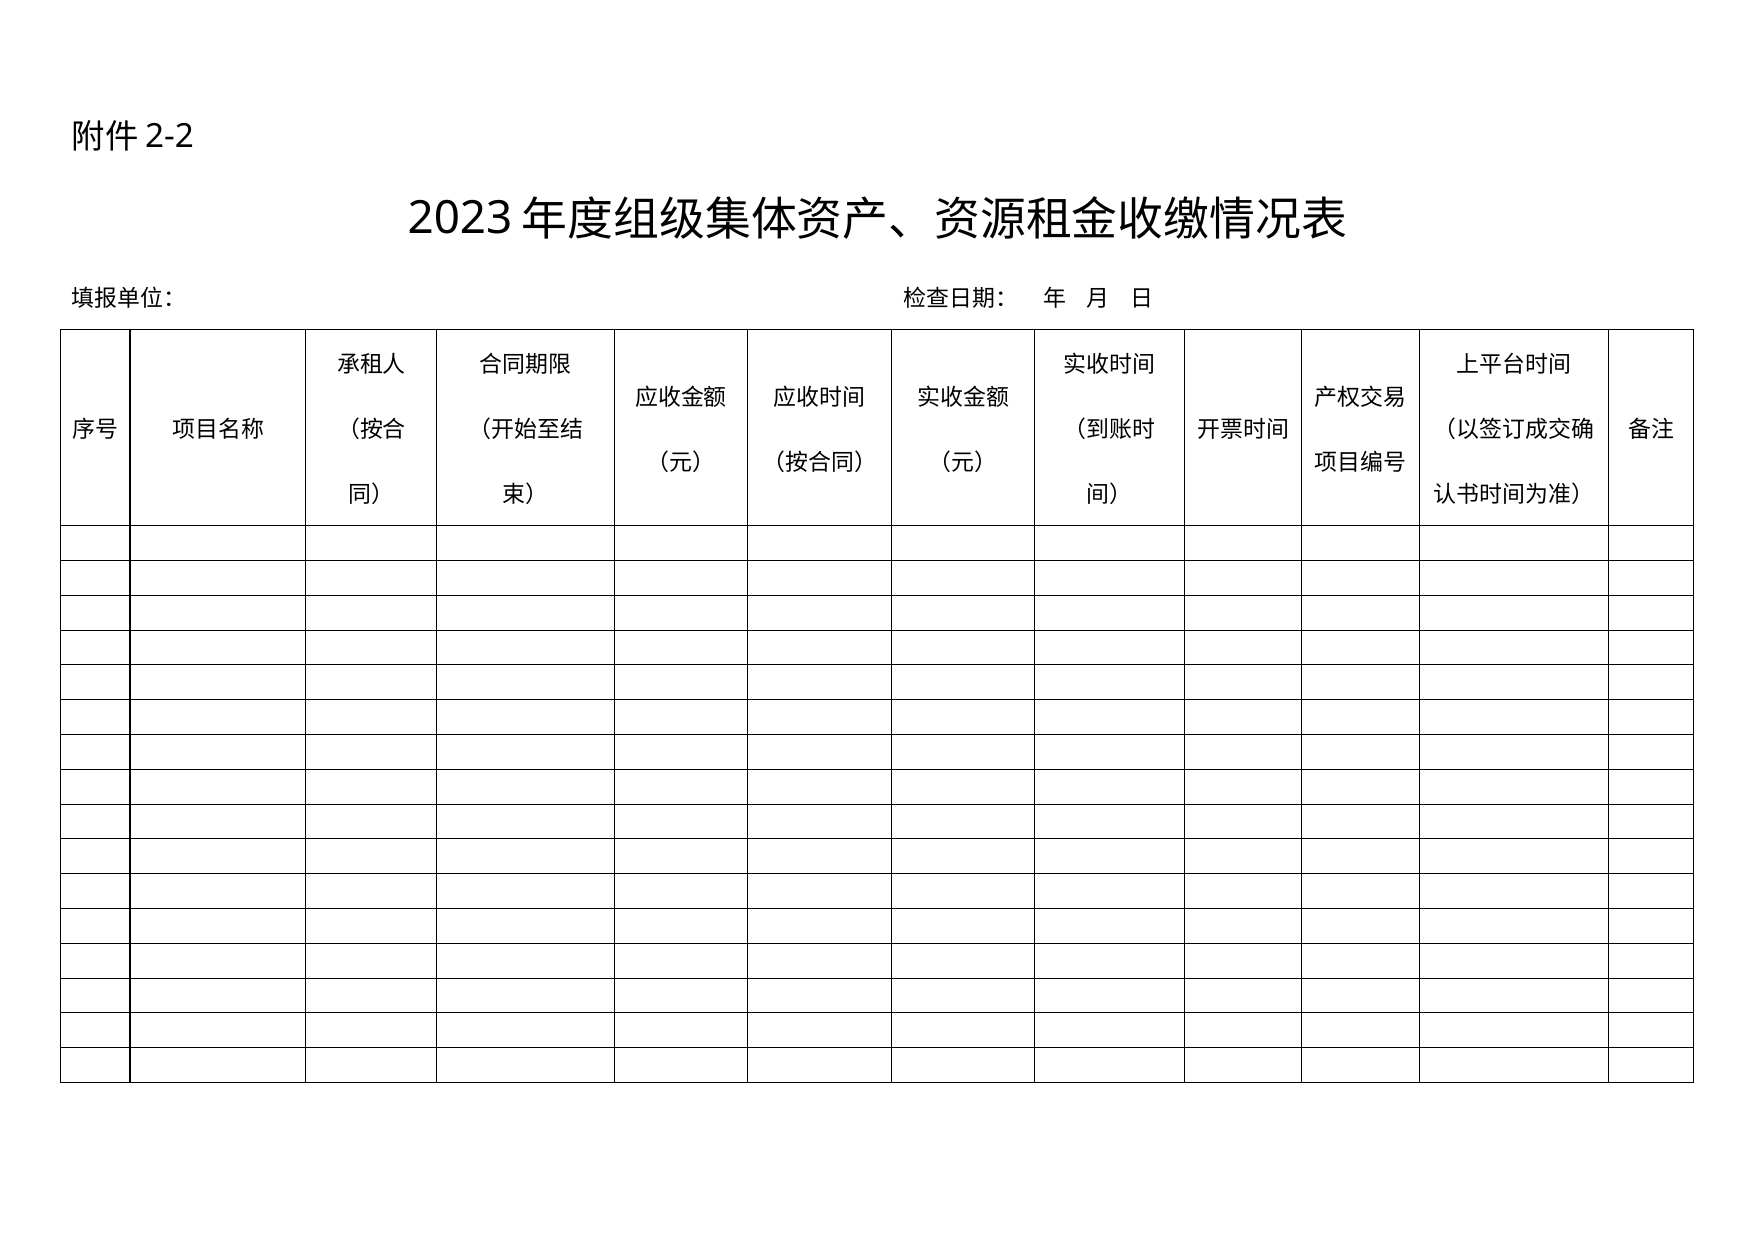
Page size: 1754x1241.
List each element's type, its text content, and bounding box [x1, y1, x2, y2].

table_cell [61, 631, 129, 664]
table_cell [306, 1048, 436, 1082]
table_cell [748, 700, 891, 734]
table_cell [61, 805, 129, 838]
table_cell [1185, 631, 1301, 664]
table_cell [61, 909, 129, 943]
table_cell [131, 1013, 305, 1047]
table_cell [892, 561, 1034, 595]
table_cell [131, 944, 305, 977]
table_cell [1609, 665, 1693, 699]
table_cell 填报单位： [60, 264, 892, 329]
table_cell [615, 839, 747, 873]
table_cell [1185, 839, 1301, 873]
table_cell [615, 561, 747, 595]
table_cell [748, 1013, 891, 1047]
table_cell [1035, 979, 1184, 1012]
table_cell [1035, 700, 1184, 734]
table_cell [1185, 735, 1301, 769]
table_cell [306, 526, 436, 560]
table_cell [892, 1048, 1034, 1082]
table_cell [61, 665, 129, 699]
table_cell 备注 [1609, 330, 1693, 525]
table_cell 项目名称 [131, 330, 305, 525]
table_cell [306, 770, 436, 803]
table_cell [61, 735, 129, 769]
table_cell [1609, 700, 1693, 734]
table_cell 应收时间 （按合同） [748, 330, 891, 525]
table_cell [131, 839, 305, 873]
table_cell [306, 944, 436, 977]
table_cell [1302, 1013, 1419, 1047]
table_cell [892, 1013, 1034, 1047]
table_cell [615, 944, 747, 977]
table_cell [306, 561, 436, 595]
table_cell [892, 700, 1034, 734]
table_cell [892, 839, 1034, 873]
table_cell [437, 874, 614, 908]
table_cell [61, 596, 129, 629]
table_cell [1420, 526, 1608, 560]
table_cell [306, 596, 436, 629]
table_cell [748, 979, 891, 1012]
table_cell [306, 874, 436, 908]
table_cell [1185, 665, 1301, 699]
table_cell [1185, 700, 1301, 734]
table_cell [1420, 561, 1608, 595]
table_cell [437, 839, 614, 873]
table_cell [1035, 1013, 1184, 1047]
table_cell [615, 700, 747, 734]
table_cell [1185, 1048, 1301, 1082]
table_cell [131, 874, 305, 908]
table_cell [1302, 770, 1419, 803]
table_cell [1302, 805, 1419, 838]
table_cell [437, 770, 614, 803]
table_cell [1302, 596, 1419, 629]
table_cell [61, 526, 129, 560]
table_cell [615, 596, 747, 629]
table_cell [131, 909, 305, 943]
table_cell [1185, 770, 1301, 803]
table_cell [131, 665, 305, 699]
table_cell [1609, 979, 1693, 1012]
table_cell [615, 770, 747, 803]
table_cell [1185, 526, 1301, 560]
table_cell [1035, 909, 1184, 943]
table_cell 上平台时间 （以签订成交确认书时间为准） [1420, 330, 1608, 525]
table_cell [1609, 631, 1693, 664]
table_cell [131, 700, 305, 734]
table_cell [437, 1048, 614, 1082]
table_cell [748, 665, 891, 699]
table_cell [1420, 839, 1608, 873]
table_cell [61, 944, 129, 977]
table_cell [1420, 665, 1608, 699]
table_cell [1035, 561, 1184, 595]
table_cell [131, 805, 305, 838]
table_cell [306, 839, 436, 873]
table_cell [1185, 874, 1301, 908]
table_cell [131, 1048, 305, 1082]
table_cell [615, 805, 747, 838]
table_cell [1302, 665, 1419, 699]
table_cell [61, 874, 129, 908]
table_cell [748, 735, 891, 769]
table_cell [61, 770, 129, 803]
table_cell [306, 805, 436, 838]
table_cell [1302, 631, 1419, 664]
table_cell [1185, 596, 1301, 629]
table_cell [1609, 909, 1693, 943]
table_cell [615, 979, 747, 1012]
table_cell [1185, 805, 1301, 838]
table_cell [1609, 596, 1693, 629]
table_cell [615, 631, 747, 664]
table_cell [1035, 805, 1184, 838]
table_cell [1420, 944, 1608, 977]
table_cell [61, 1013, 129, 1047]
table_cell [61, 700, 129, 734]
table_cell [306, 665, 436, 699]
table_cell [1609, 561, 1693, 595]
table_cell [1035, 839, 1184, 873]
table_cell [1302, 944, 1419, 977]
table_cell [1035, 631, 1184, 664]
table_cell [1609, 944, 1693, 977]
table_cell [306, 700, 436, 734]
table_cell [437, 979, 614, 1012]
table_cell [437, 944, 614, 977]
table_cell [131, 979, 305, 1012]
table_cell [892, 596, 1034, 629]
table_cell [892, 909, 1034, 943]
table_cell [1420, 735, 1608, 769]
table_cell [131, 770, 305, 803]
table_cell [748, 770, 891, 803]
table_cell [1302, 839, 1419, 873]
table_cell [1302, 979, 1419, 1012]
table_cell [1035, 665, 1184, 699]
table_cell [306, 1013, 436, 1047]
table_cell [437, 596, 614, 629]
table_cell [1185, 561, 1301, 595]
table_cell [892, 874, 1034, 908]
table_cell 2023年度组级集体资产、资源租金收缴情况表 [60, 167, 1694, 264]
table_cell [615, 735, 747, 769]
table_cell [1609, 874, 1693, 908]
table_cell [1420, 979, 1608, 1012]
table_cell [1420, 874, 1608, 908]
table_header 附件2-2 [60, 102, 1694, 167]
table_cell [1302, 909, 1419, 943]
table_cell [437, 805, 614, 838]
table_cell [1035, 1048, 1184, 1082]
table_cell [1420, 770, 1608, 803]
table_cell [892, 944, 1034, 977]
table_cell [1035, 874, 1184, 908]
table_cell [1035, 526, 1184, 560]
table_cell [615, 874, 747, 908]
table_cell [1609, 1013, 1693, 1047]
table_cell [306, 909, 436, 943]
table_cell [1609, 1048, 1693, 1082]
table_cell [1302, 874, 1419, 908]
table_cell [61, 839, 129, 873]
table_cell [748, 631, 891, 664]
table_cell [615, 909, 747, 943]
table_cell [1420, 909, 1608, 943]
table_cell [1420, 805, 1608, 838]
table_cell [748, 1048, 891, 1082]
table_cell [437, 909, 614, 943]
table_cell [131, 735, 305, 769]
table_cell [615, 665, 747, 699]
table_cell [892, 665, 1034, 699]
table_cell [131, 561, 305, 595]
table_cell [748, 805, 891, 838]
table_cell [1609, 770, 1693, 803]
table_cell [892, 526, 1034, 560]
table_cell [1302, 700, 1419, 734]
table_cell [1609, 526, 1693, 560]
table_cell [1609, 805, 1693, 838]
table_cell 承租人 （按合同） [306, 330, 436, 525]
table_cell [1185, 979, 1301, 1012]
table_cell [892, 735, 1034, 769]
table_cell [892, 805, 1034, 838]
table_cell [1302, 1048, 1419, 1082]
table_cell [1185, 944, 1301, 977]
table_cell 合同期限 （开始至结束） [437, 330, 614, 525]
table_cell [615, 1048, 747, 1082]
table_cell [437, 631, 614, 664]
table_cell [1302, 526, 1419, 560]
table_cell [1185, 1013, 1301, 1047]
table_cell [748, 526, 891, 560]
table_cell 检查日期： 年 月 日 [892, 264, 1694, 329]
table_cell [892, 979, 1034, 1012]
table_cell [131, 631, 305, 664]
table_cell 开票时间 [1185, 330, 1301, 525]
table_cell [1302, 735, 1419, 769]
table_cell [1420, 631, 1608, 664]
table_cell [1035, 770, 1184, 803]
table_cell 实收金额 （元） [892, 330, 1034, 525]
table_cell [61, 1048, 129, 1082]
table_cell [437, 1013, 614, 1047]
table_cell [131, 526, 305, 560]
table_cell [61, 979, 129, 1012]
table_cell [306, 631, 436, 664]
table_cell [306, 979, 436, 1012]
table_cell [1420, 596, 1608, 629]
table_cell 产权交易 项目编号 [1302, 330, 1419, 525]
table_cell [437, 700, 614, 734]
table_cell [1609, 839, 1693, 873]
table_cell [1609, 735, 1693, 769]
table_cell 实收时间 （到账时间） [1035, 330, 1184, 525]
table_cell [748, 596, 891, 629]
table_cell [1035, 944, 1184, 977]
table_cell [131, 596, 305, 629]
table_cell [748, 874, 891, 908]
table_cell [615, 526, 747, 560]
table_cell [1420, 700, 1608, 734]
table_cell [306, 735, 436, 769]
table_cell [437, 526, 614, 560]
table_cell [1185, 909, 1301, 943]
table_cell [892, 631, 1034, 664]
table_cell [1035, 596, 1184, 629]
table_cell [615, 1013, 747, 1047]
table_cell [1420, 1013, 1608, 1047]
table_cell [1420, 1048, 1608, 1082]
table_cell [437, 561, 614, 595]
table_cell [437, 735, 614, 769]
table_cell [748, 839, 891, 873]
table_cell [892, 770, 1034, 803]
table_cell [748, 944, 891, 977]
table_cell [437, 665, 614, 699]
table_cell [1035, 735, 1184, 769]
table_cell [1302, 561, 1419, 595]
table_cell [748, 561, 891, 595]
table_cell 序号 [61, 330, 129, 525]
table_cell [61, 561, 129, 595]
table_cell 应收金额 （元） [615, 330, 747, 525]
table_cell [748, 909, 891, 943]
